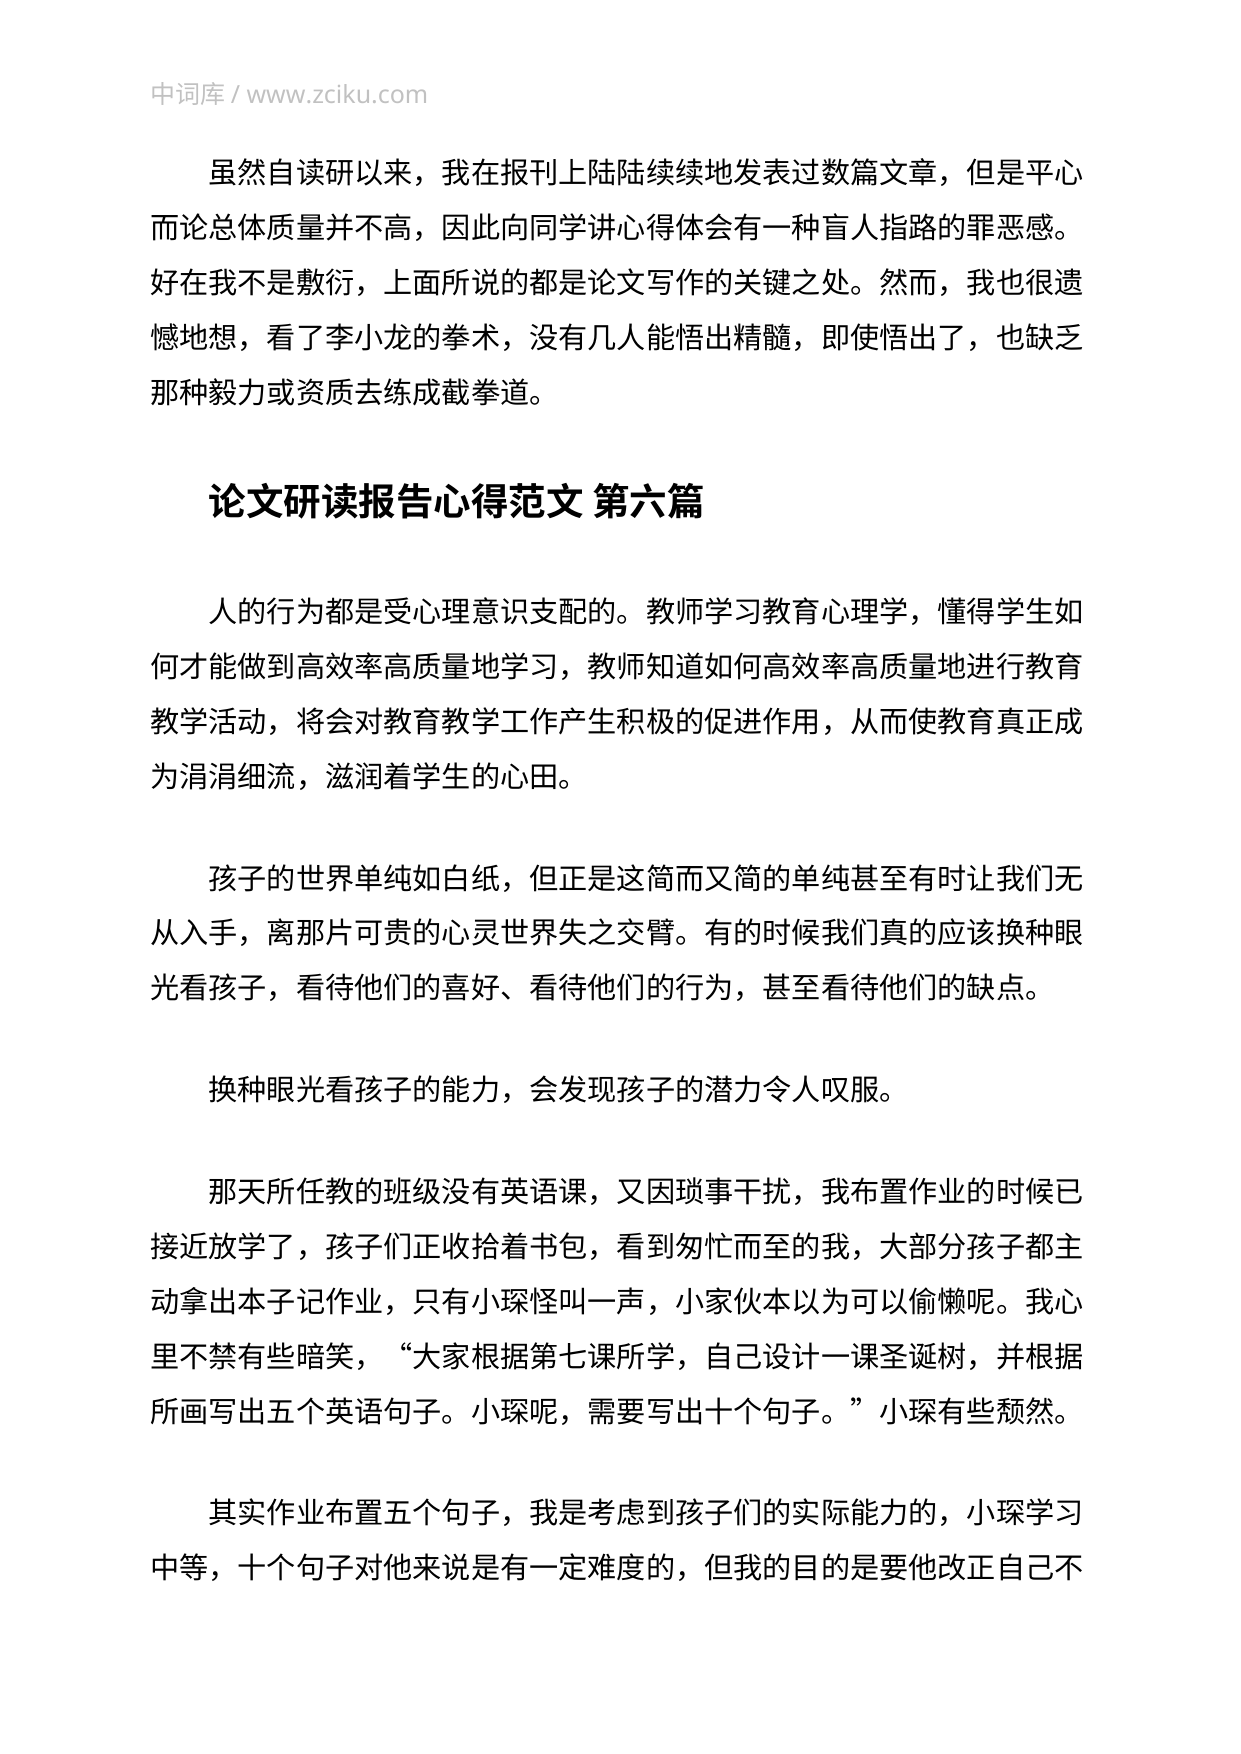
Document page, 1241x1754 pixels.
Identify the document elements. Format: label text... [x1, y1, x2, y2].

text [150, 1490, 1090, 1587]
text 人的行为都是受心理意识支配的。教师学习教育心理学，懂得学生如何才能做到高效率高质量地学习，教师知道如何高效率高质量地进行教育教学活动，将会对教育教学工作产生积极的促进作用，从而使教育真正成为涓涓细流，滋润着学生的心田。 [150, 589, 1090, 796]
text 虽然自读研以来，我在报刊上陆陆续续地发表过数篇文章，但是平心而论总体质量并不高，因此向同学讲心得体会有一种盲人指路的罪恶感。好在我不是敷衍，上面所说的都是论文写作的关键之处。然而，我也很遗憾地想，看了李小龙的拳术，没有几人能悟出精髓，即使悟出了，也缺乏那种毅力或资质去练成截拳道。 [150, 150, 1090, 412]
text 那天所任教的班级没有英语课，又因琐事干扰，我布置作业的时候已接近放学了，孩子们正收拾着书包，看到匆忙而至的我，大部分孩子都主动拿出本子记作业，只有小琛怪叫一声，小家伙本以为可以偷懒呢。我心里不禁有些暗笑，“大家根据第七课所学，自己设计一课圣诞树，并根据所画写出五个英语句子。小琛呢，需要写出十个句子。”小琛有些颓然。 [150, 1168, 1090, 1430]
text 论文研读报告心得范文 第六篇 [150, 471, 1090, 526]
text 孩子的世界单纯如白纸，但正是这简而又简的单纯甚至有时让我们无从入手，离那片可贵的心灵世界失之交臂。有的时候我们真的应该换种眼光看孩子，看待他们的喜好、看待他们的行为，甚至看待他们的缺点。 [150, 855, 1090, 1007]
text 换种眼光看孩子的能力，会发现孩子的潜力令人叹服。 [150, 1067, 1090, 1109]
